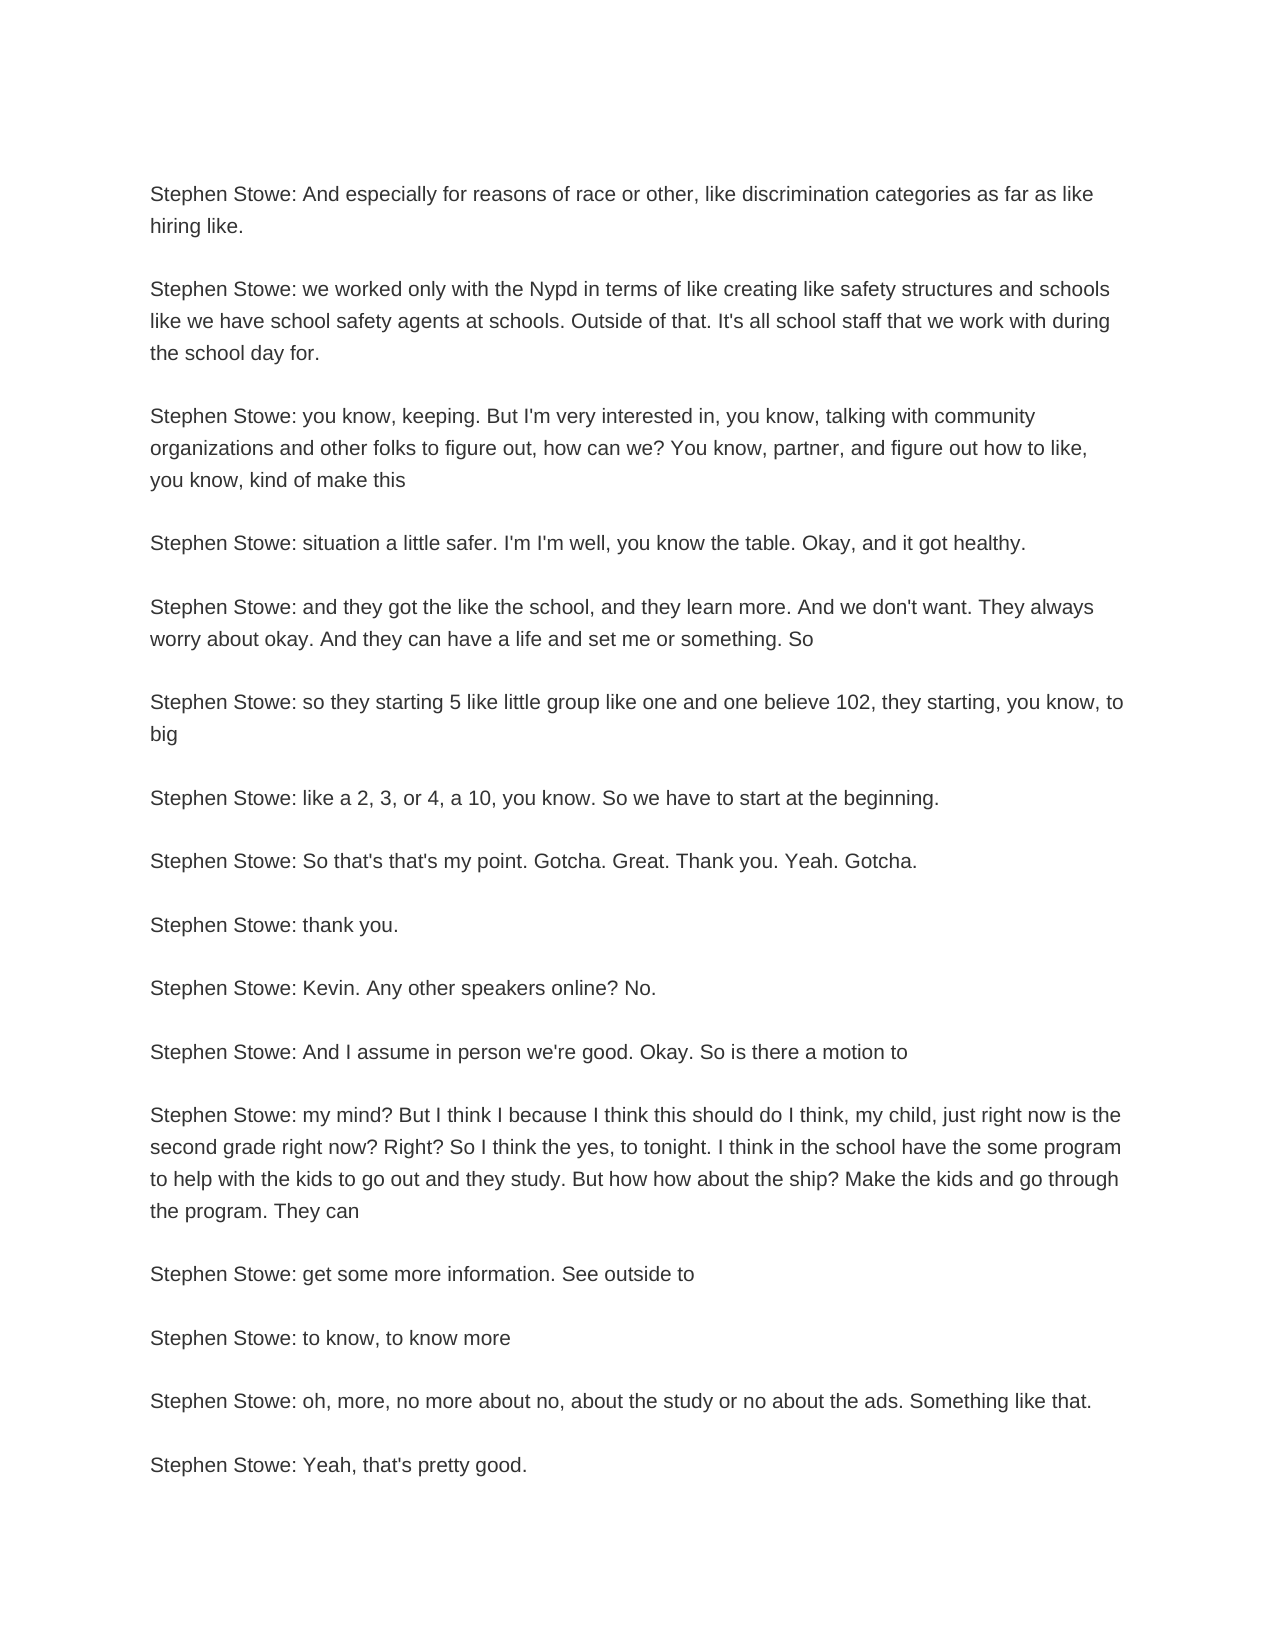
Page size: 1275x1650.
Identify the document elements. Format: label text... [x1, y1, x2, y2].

text Stephen Stowe: And especially for reasons of race or other, like discrimination categories as far as like hiring like. [150, 182, 1125, 237]
text Stephen Stowe: get some more information. See outside to [150, 1262, 1125, 1286]
text Stephen Stowe: my mind? But I think I because I think this should do I think, my child, just right now is the second grade right now? Right? So I think the yes, to tonight. I think in the school have the some program to help with the kids to go out and they study. But how how about the ship? Make the kids and go through the program. They can [150, 1103, 1125, 1222]
text Stephen Stowe: situation a little safer. I'm I'm well, you know the table. Okay, and it got healthy. [150, 531, 1125, 555]
text Stephen Stowe: so they starting 5 like little group like one and one believe 102, they starting, you know, to big [150, 690, 1125, 746]
text Stephen Stowe: and they got the like the school, and they learn more. And we don't want. They always worry about okay. And they can have a life and set me or something. So [150, 595, 1125, 651]
text Stephen Stowe: you know, keeping. But I'm very interested in, you know, talking with community organizations and other folks to figure out, how can we? You know, partner, and figure out how to like, you know, kind of make this [150, 404, 1125, 492]
text Stephen Stowe: oh, more, no more about no, about the study or no about the ads. Something like that. [150, 1389, 1125, 1413]
text Stephen Stowe: like a 2, 3, or 4, a 10, you know. So we have to start at the beginning. [150, 785, 1125, 809]
text Stephen Stowe: Yeah, that's pretty good. [150, 1453, 1125, 1477]
text Stephen Stowe: to know, to know more [150, 1326, 1125, 1349]
text Stephen Stowe: So that's that's my point. Gotcha. Great. Thank you. Yeah. Gotcha. [150, 849, 1125, 873]
text Stephen Stowe: thank you. [150, 912, 1125, 936]
text Stephen Stowe: we worked only with the Nypd in terms of like creating like safety structures and schools like we have school safety agents at schools. Outside of that. It's all school staff that we work with during the school day for. [150, 277, 1125, 364]
text Stephen Stowe: And I assume in person we're good. Okay. So is there a motion to [150, 1039, 1125, 1063]
text Stephen Stowe: Kevin. Any other speakers online? No. [150, 976, 1125, 1000]
